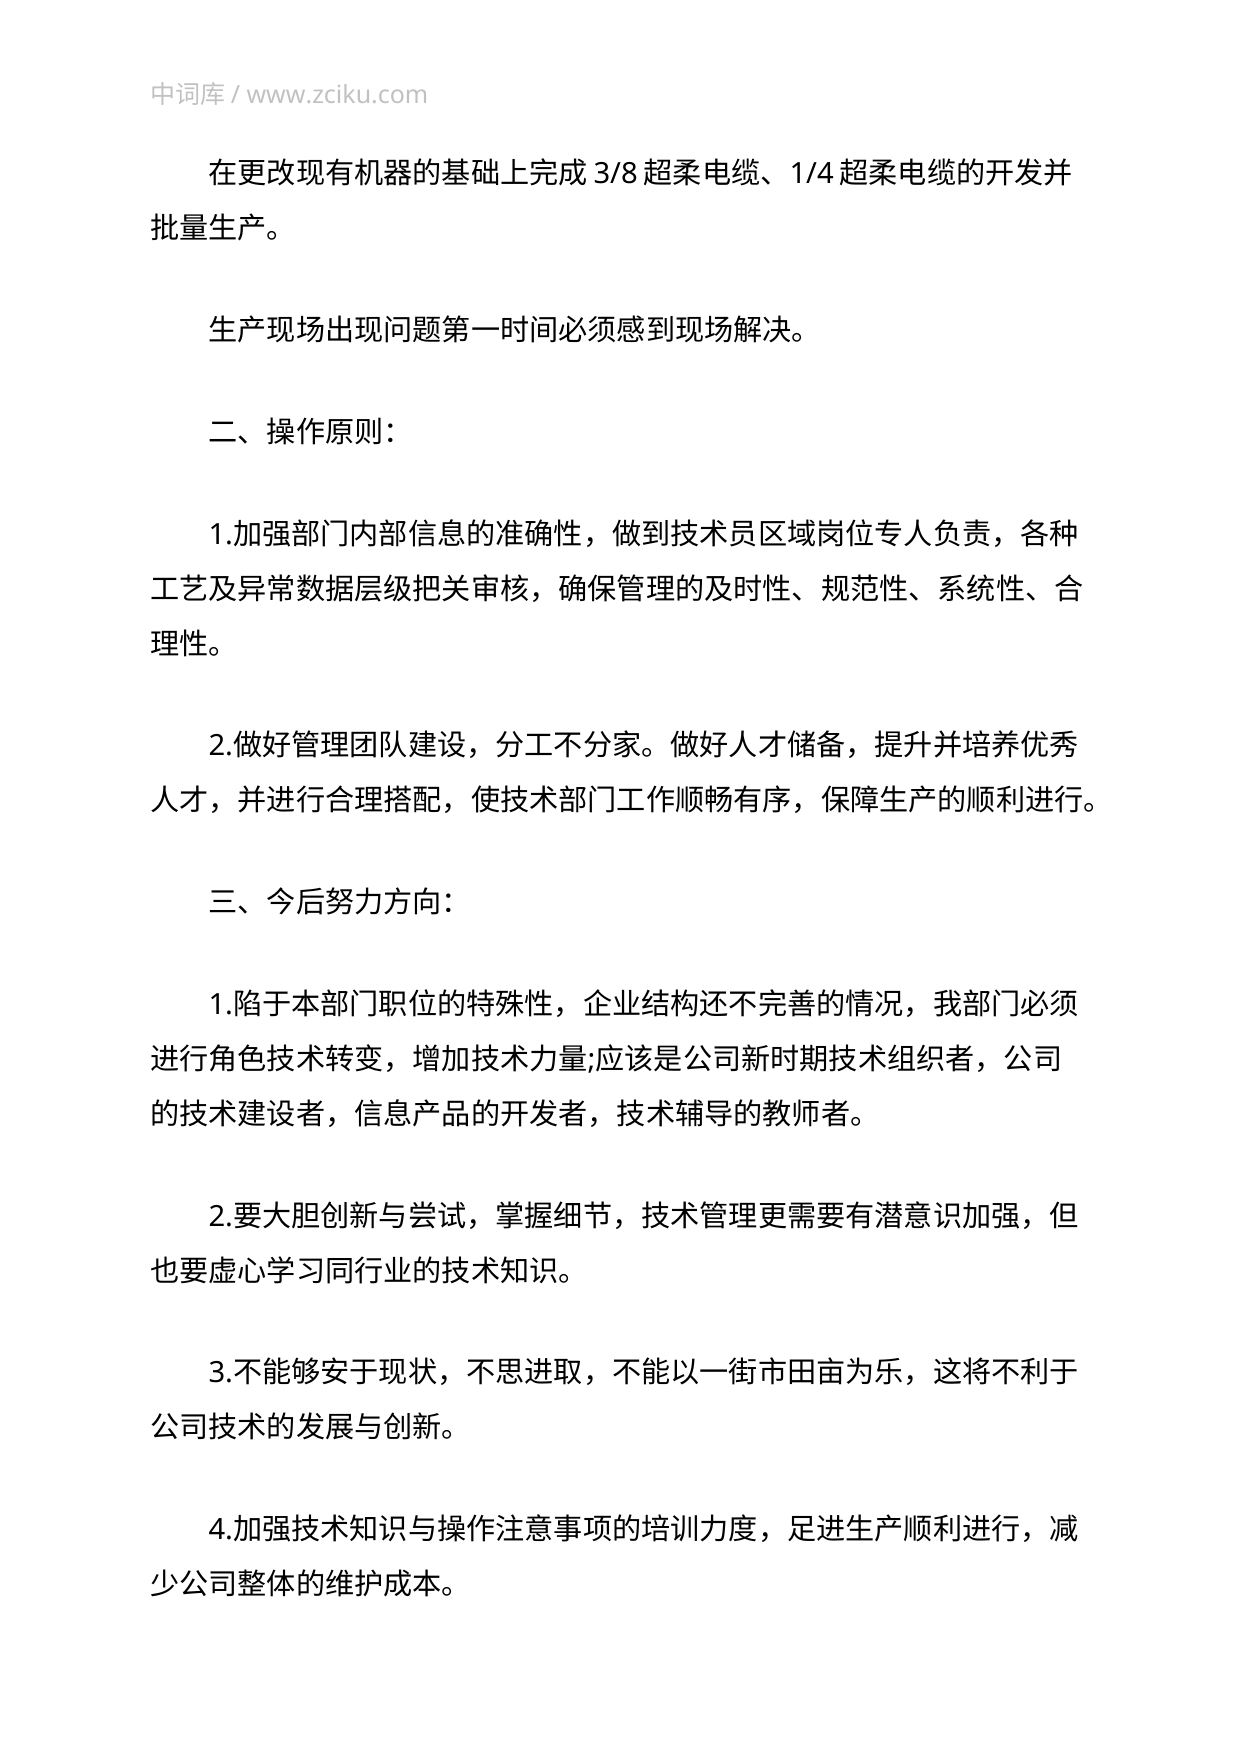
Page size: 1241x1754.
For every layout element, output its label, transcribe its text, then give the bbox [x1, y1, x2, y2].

text 4.加强技术知识与操作注意事项的培训力度，足进生产顺利进行，减少公司整体的维护成本。 [150, 1506, 1090, 1603]
text 1.加强部门内部信息的准确性，做到技术员区域岗位专人负责，各种工艺及异常数据层级把关审核，确保管理的及时性、规范性、系统性、合理性。 [150, 510, 1090, 662]
text 三、今后努力方向： [150, 879, 1090, 921]
text 2.做好管理团队建设，分工不分家。做好人才储备，提升并培养优秀人才，并进行合理搭配，使技术部门工作顺畅有序，保障生产的顺利进行。 [150, 722, 1090, 819]
text 二、操作原则： [150, 408, 1090, 451]
text 1.陷于本部门职位的特殊性，企业结构还不完善的情况，我部门必须进行角色技术转变，增加技术力量;应该是公司新时期技术组织者，公司的技术建设者，信息产品的开发者，技术辅导的教师者。 [150, 981, 1090, 1133]
text 在更改现有机器的基础上完成3/8超柔电缆、1/4超柔电缆的开发并批量生产。 [150, 150, 1090, 247]
text 3.不能够安于现状，不思进取，不能以一街市田亩为乐，这将不利于公司技术的发展与创新。 [150, 1349, 1090, 1446]
text 生产现场出现问题第一时间必须感到现场解决。 [150, 307, 1090, 349]
text 2.要大胆创新与尝试，掌握细节，技术管理更需要有潜意识加强，但也要虚心学习同行业的技术知识。 [150, 1192, 1090, 1289]
